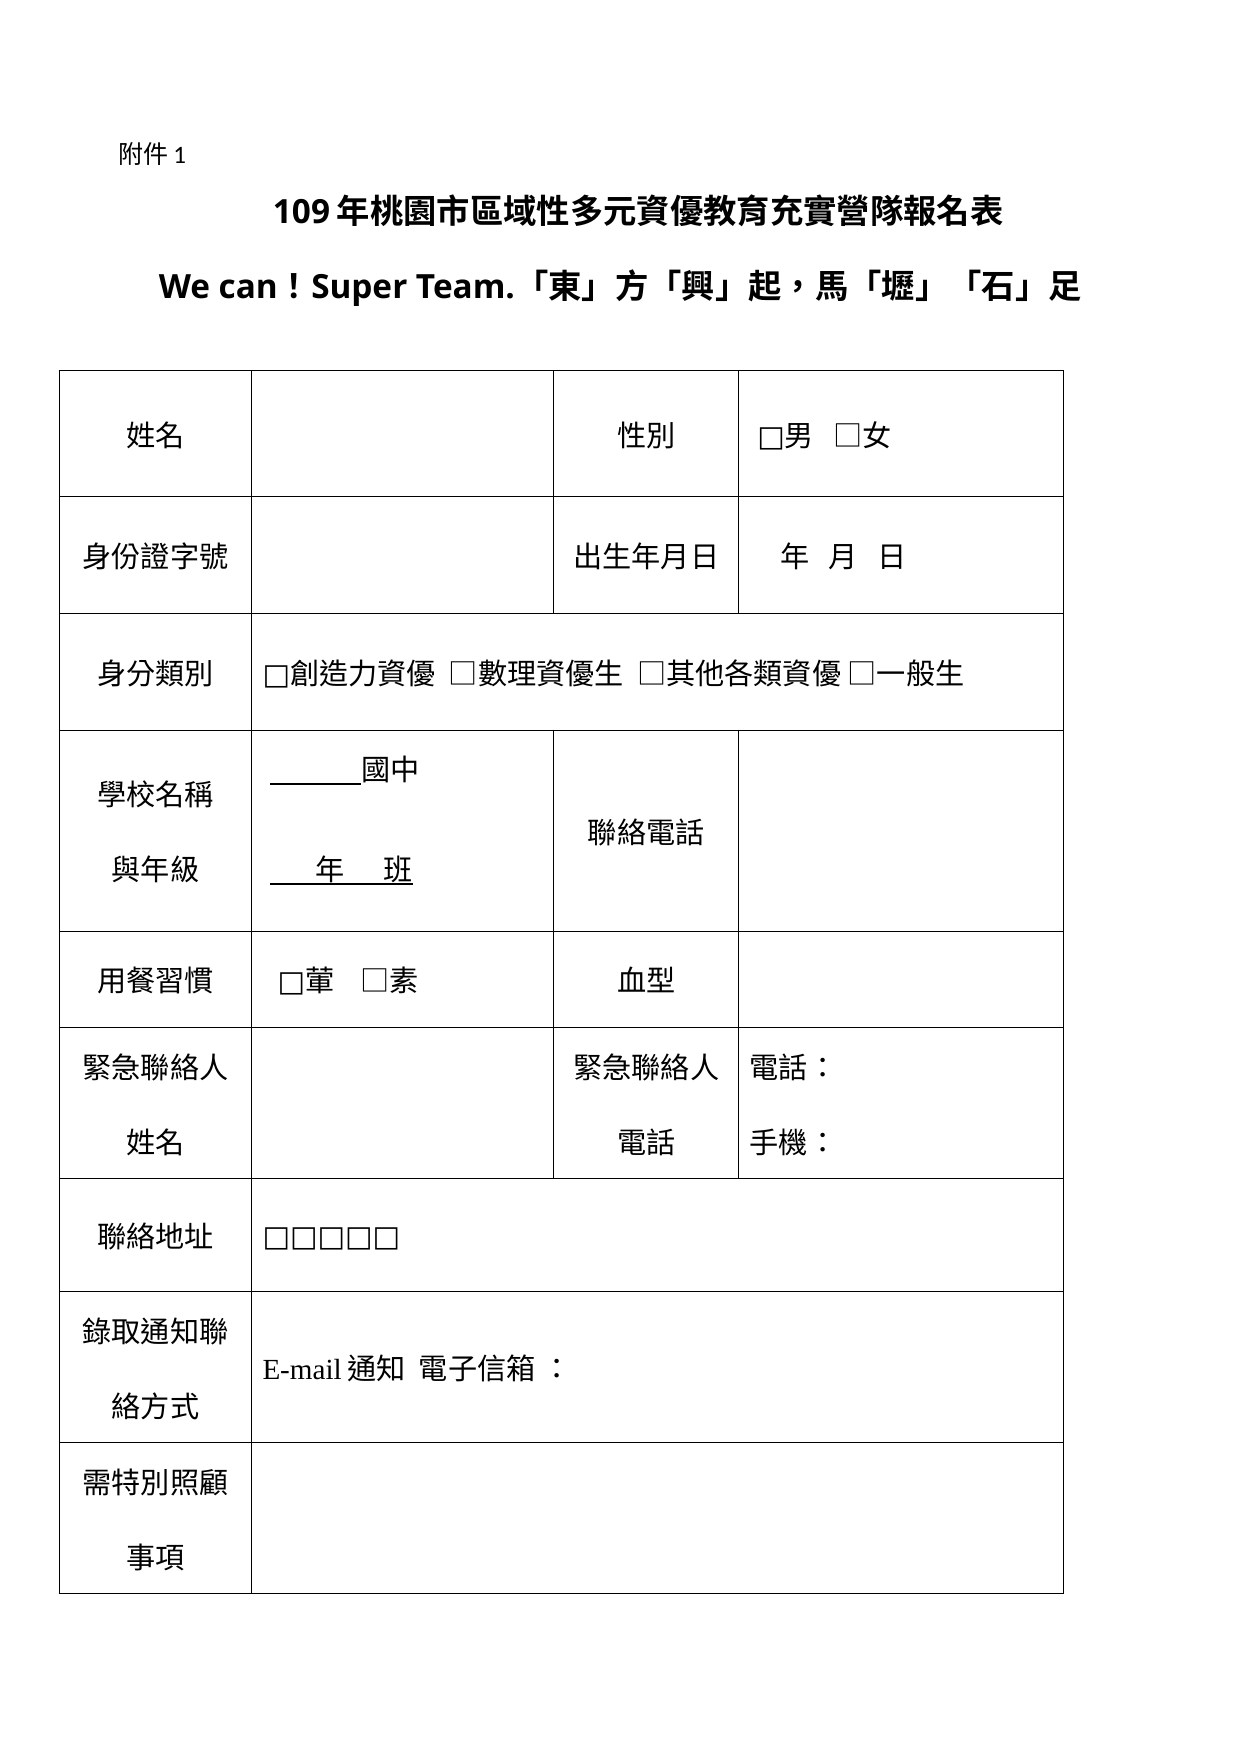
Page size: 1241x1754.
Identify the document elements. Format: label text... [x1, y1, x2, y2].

table_header 姓名 [60, 371, 251, 496]
table_cell [252, 497, 553, 612]
table_cell □創造力資優 □數理資優生 □其他各類資優 □一般生 [252, 614, 1063, 729]
table_cell 用餐習慣 [60, 932, 251, 1027]
table_cell 身份證字號 [60, 497, 251, 612]
table_cell 血型 [554, 932, 738, 1027]
table_cell [739, 731, 1063, 931]
table_cell 緊急聯絡人 姓名 [60, 1028, 251, 1178]
table_cell 緊急聯絡人 電話 [554, 1028, 738, 1178]
table_header 性別 [554, 371, 738, 496]
table_cell 學校名稱 與年級 [60, 731, 251, 931]
text We can！Super Team.「東」方「興」起，馬「壢」「石」足 [118, 247, 1122, 322]
table_cell 年 月 日 [739, 497, 1063, 612]
table_cell 出生年月日 [554, 497, 738, 612]
table_cell □□□□□ [252, 1179, 1063, 1291]
text 附件1 [118, 134, 1122, 172]
table_cell □葷 □素 [252, 932, 553, 1027]
table_cell 需特別照顧 事項 [60, 1443, 251, 1593]
table_cell 國中 年 班 [252, 731, 553, 931]
table_cell E-mail通知 電子信箱 ： [252, 1292, 1063, 1442]
table_cell [252, 1028, 553, 1178]
table_cell 電話： 手機： [739, 1028, 1063, 1178]
table_header □男 □女 [739, 371, 1063, 496]
table_cell 身分類別 [60, 614, 251, 729]
table_cell 聯絡電話 [554, 731, 738, 931]
table_cell 聯絡地址 [60, 1179, 251, 1291]
text 109年桃園市區域性多元資優教育充實營隊報名表 [59, 172, 1217, 247]
table_header [252, 371, 553, 496]
table_cell [739, 932, 1063, 1027]
table_cell [252, 1443, 1063, 1593]
table_cell 錄取通知聯絡方式 [60, 1292, 251, 1442]
